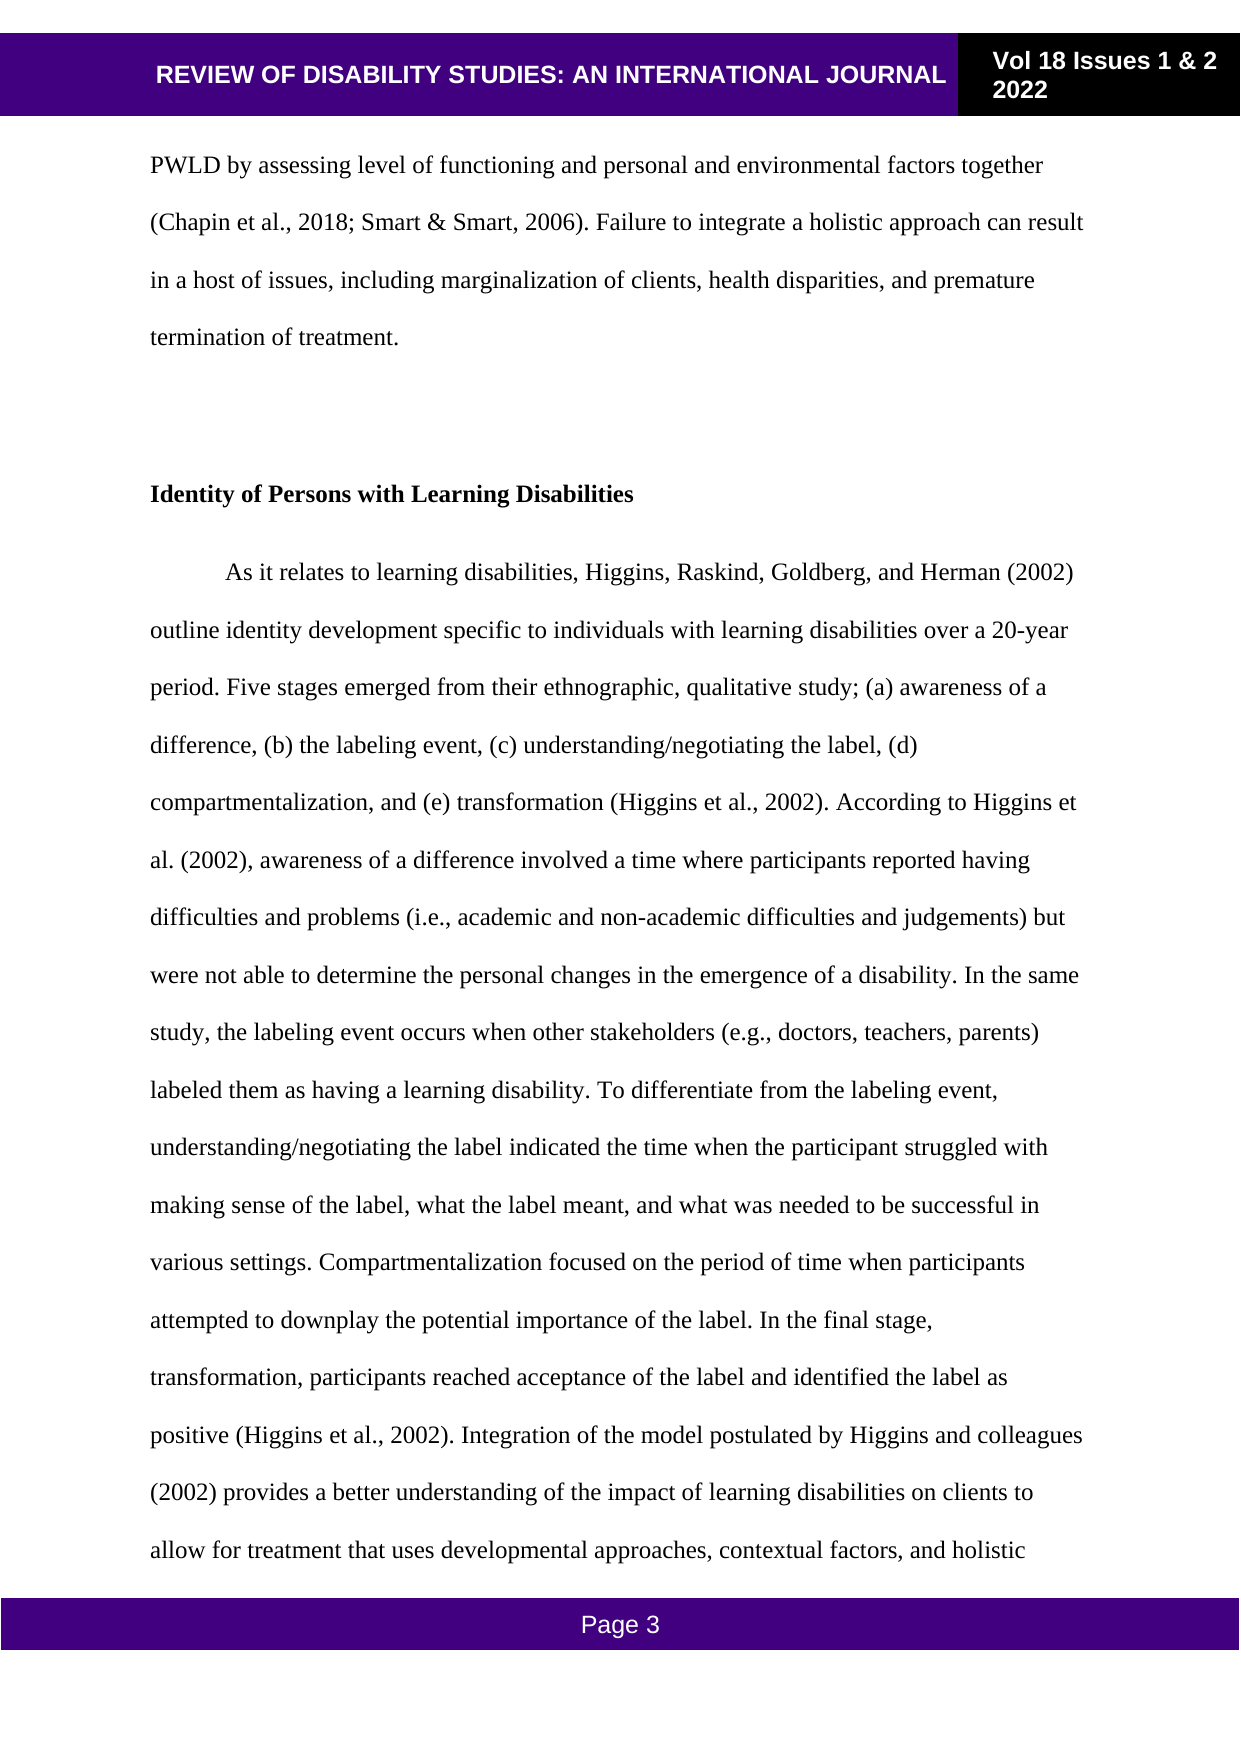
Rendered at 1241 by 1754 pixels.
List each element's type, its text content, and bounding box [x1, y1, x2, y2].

text Identity of Persons with Learning Disabilities [150, 479, 1090, 508]
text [150, 150, 1090, 351]
